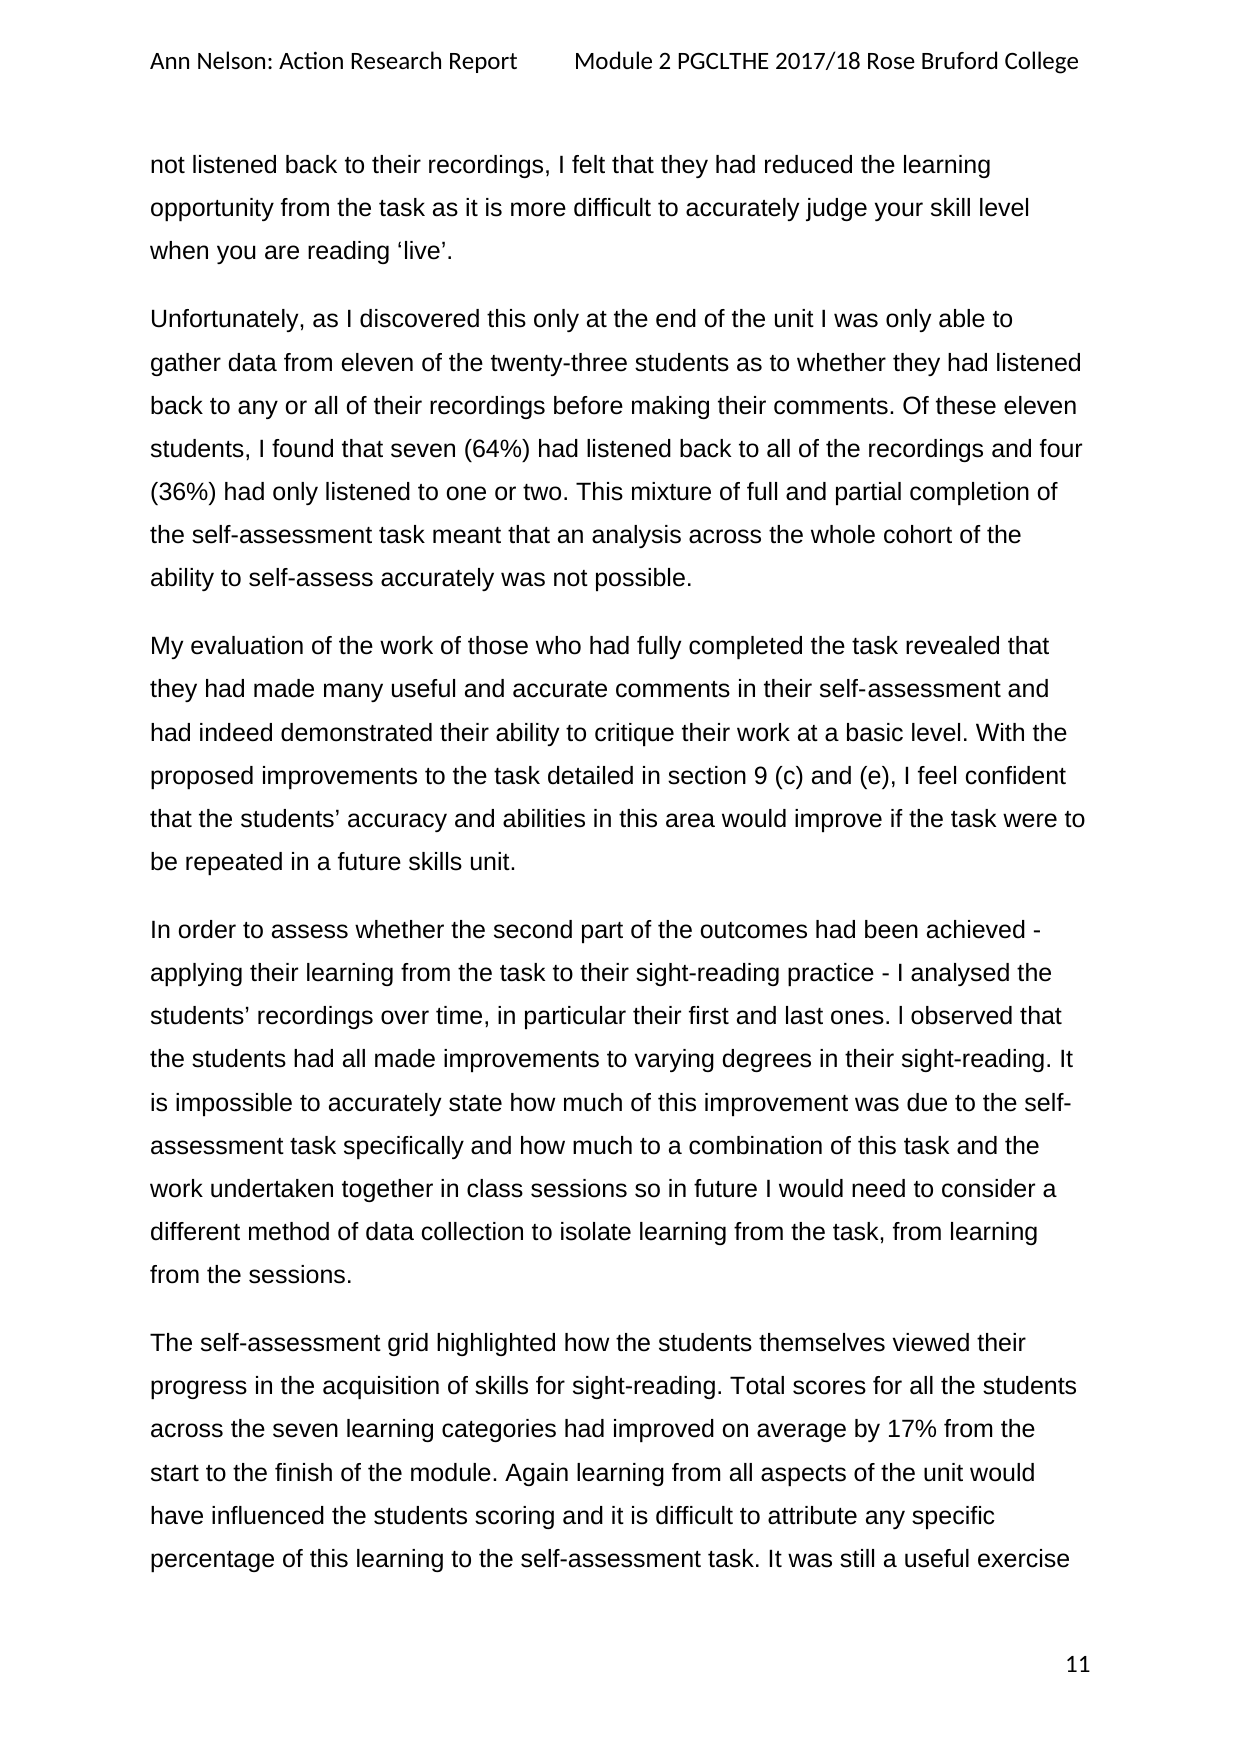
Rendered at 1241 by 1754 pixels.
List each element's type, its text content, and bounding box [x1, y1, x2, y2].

text In order to assess whether the second part of the outcomes had been achieved - applying their learning from the task to their sight-reading practice - I analysed the students’ recordings over time, in particular their first and last ones. l observed that the students had all made improvements to varying degrees in their sight-reading. It is impossible to accurately state how much of this improvement was due to the self-assessment task specifically and how much to a combination of this task and the work undertaken together in class sessions so in future I would need to consider a different method of data collection to isolate learning from the task, from learning from the sessions. [150, 915, 1090, 1289]
text My evaluation of the work of those who had fully completed the task revealed that they had made many useful and accurate comments in their self-assessment and had indeed demonstrated their ability to critique their work at a basic level. With the proposed improvements to the task detailed in section 9 (c) and (e), I feel confident that the students’ accuracy and abilities in this area would improve if the task were to be repeated in a future skills unit. [150, 631, 1090, 876]
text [150, 1328, 1090, 1572]
text Unfortunately, as I discovered this only at the end of the unit I was only able to gather data from eleven of the twenty-three students as to whether they had listened back to any or all of their recordings before making their comments. Of these eleven students, I found that seven (64%) had listened back to all of the recordings and four (36%) had only listened to one or two. This mixture of full and partial completion of the self-assessment task meant that an analysis across the whole cohort of the ability to self-assess accurately was not possible. [150, 304, 1090, 592]
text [150, 150, 1090, 265]
